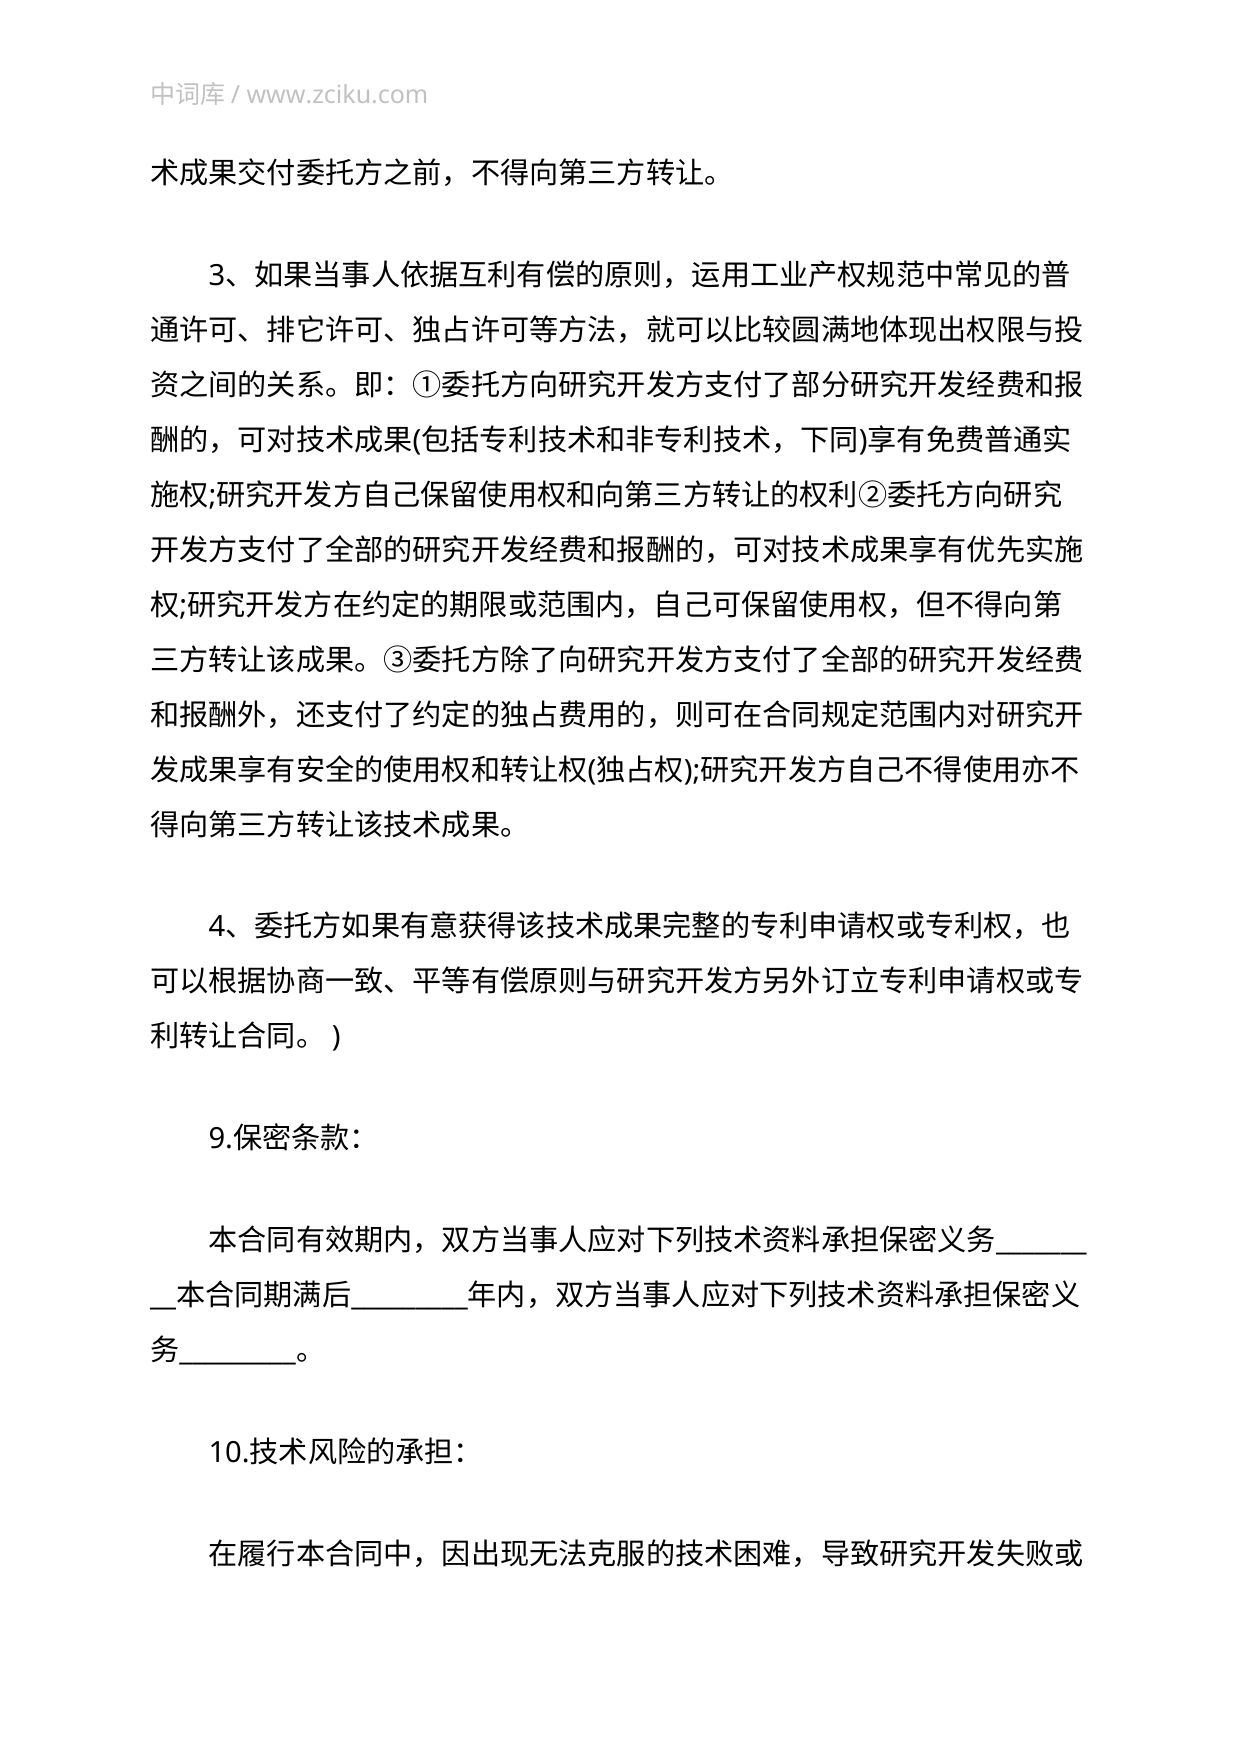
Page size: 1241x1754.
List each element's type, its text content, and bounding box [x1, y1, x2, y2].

text 4、委托方如果有意获得该技术成果完整的专利申请权或专利权，也可以根据协商一致、平等有偿原则与研究开发方另外订立专利申请权或专利转让合同。 ) [150, 903, 1090, 1055]
text 9.保密条款： [150, 1115, 1090, 1157]
text 本合同有效期内，双方当事人应对下列技术资料承担保密义务_________本合同期满后_________年内，双方当事人应对下列技术资料承担保密义务_________。 [150, 1217, 1090, 1369]
text 10.技术风险的承担： [150, 1429, 1090, 1471]
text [150, 1531, 1090, 1573]
text 3、如果当事人依据互利有偿的原则，运用工业产权规范中常见的普通许可、排它许可、独占许可等方法，就可以比较圆满地体现出权限与投资之间的关系。即：①委托方向研究开发方支付了部分研究开发经费和报酬的，可对技术成果(包括专利技术和非专利技术，下同)享有免费普通实施权;研究开发方自己保留使用权和向第三方转让的权利②委托方向研究开发方支付了全部的研究开发经费和报酬的，可对技术成果享有优先实施权;研究开发方在约定的期限或范围内，自己可保留使用权，但不得向第三方转让该成果。③委托方除了向研究开发方支付了全部的研究开发经费和报酬外，还支付了约定的独占费用的，则可在合同规定范围内对研究开发成果享有安全的使用权和转让权(独占权);研究开发方自己不得使用亦不得向第三方转让该技术成果。 [150, 252, 1090, 843]
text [150, 150, 1090, 192]
